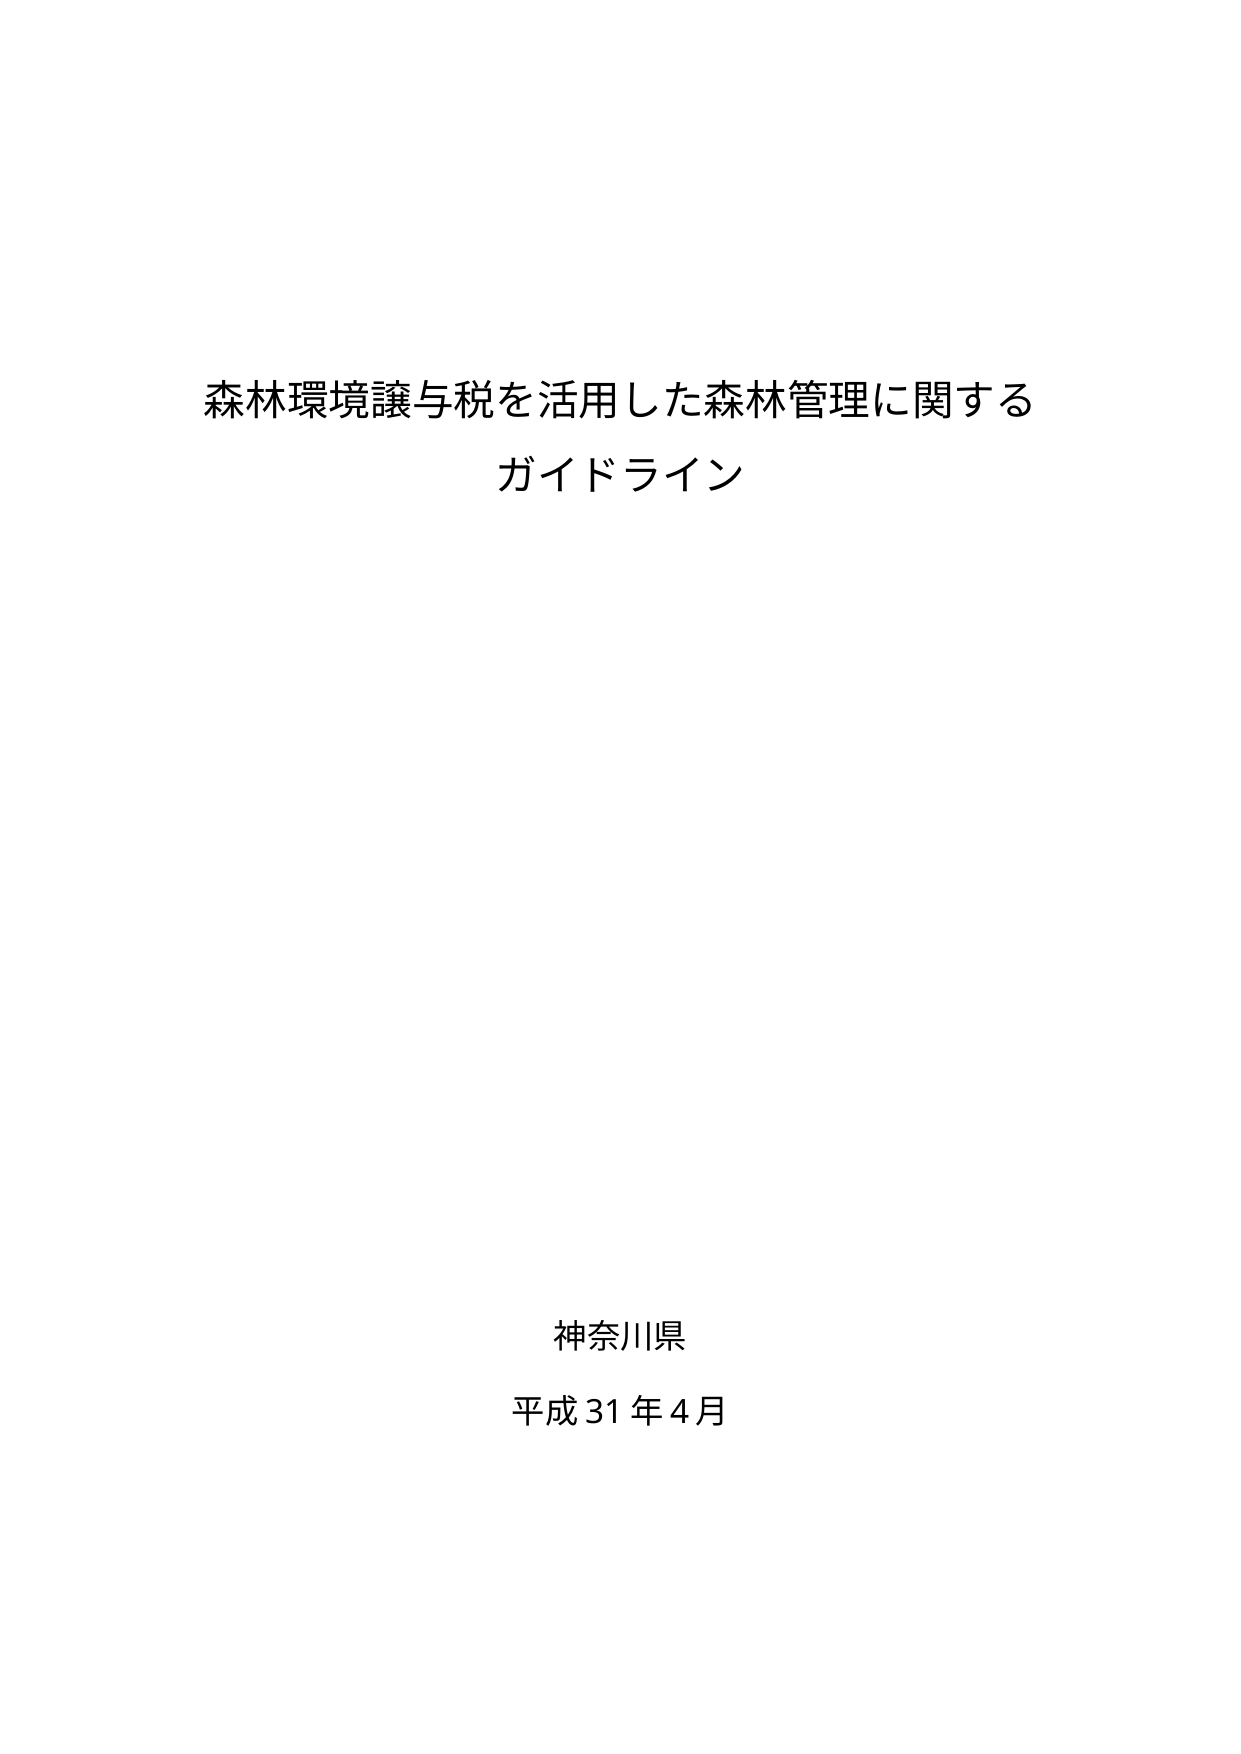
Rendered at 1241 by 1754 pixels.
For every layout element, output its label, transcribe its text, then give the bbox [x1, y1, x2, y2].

text 平成31年4月 [177, 1372, 1063, 1447]
text 神奈川県 [177, 1297, 1063, 1372]
text 森林環境譲与税を活用した森林管理に関する [177, 359, 1063, 434]
text ガイドライン [177, 434, 1063, 509]
